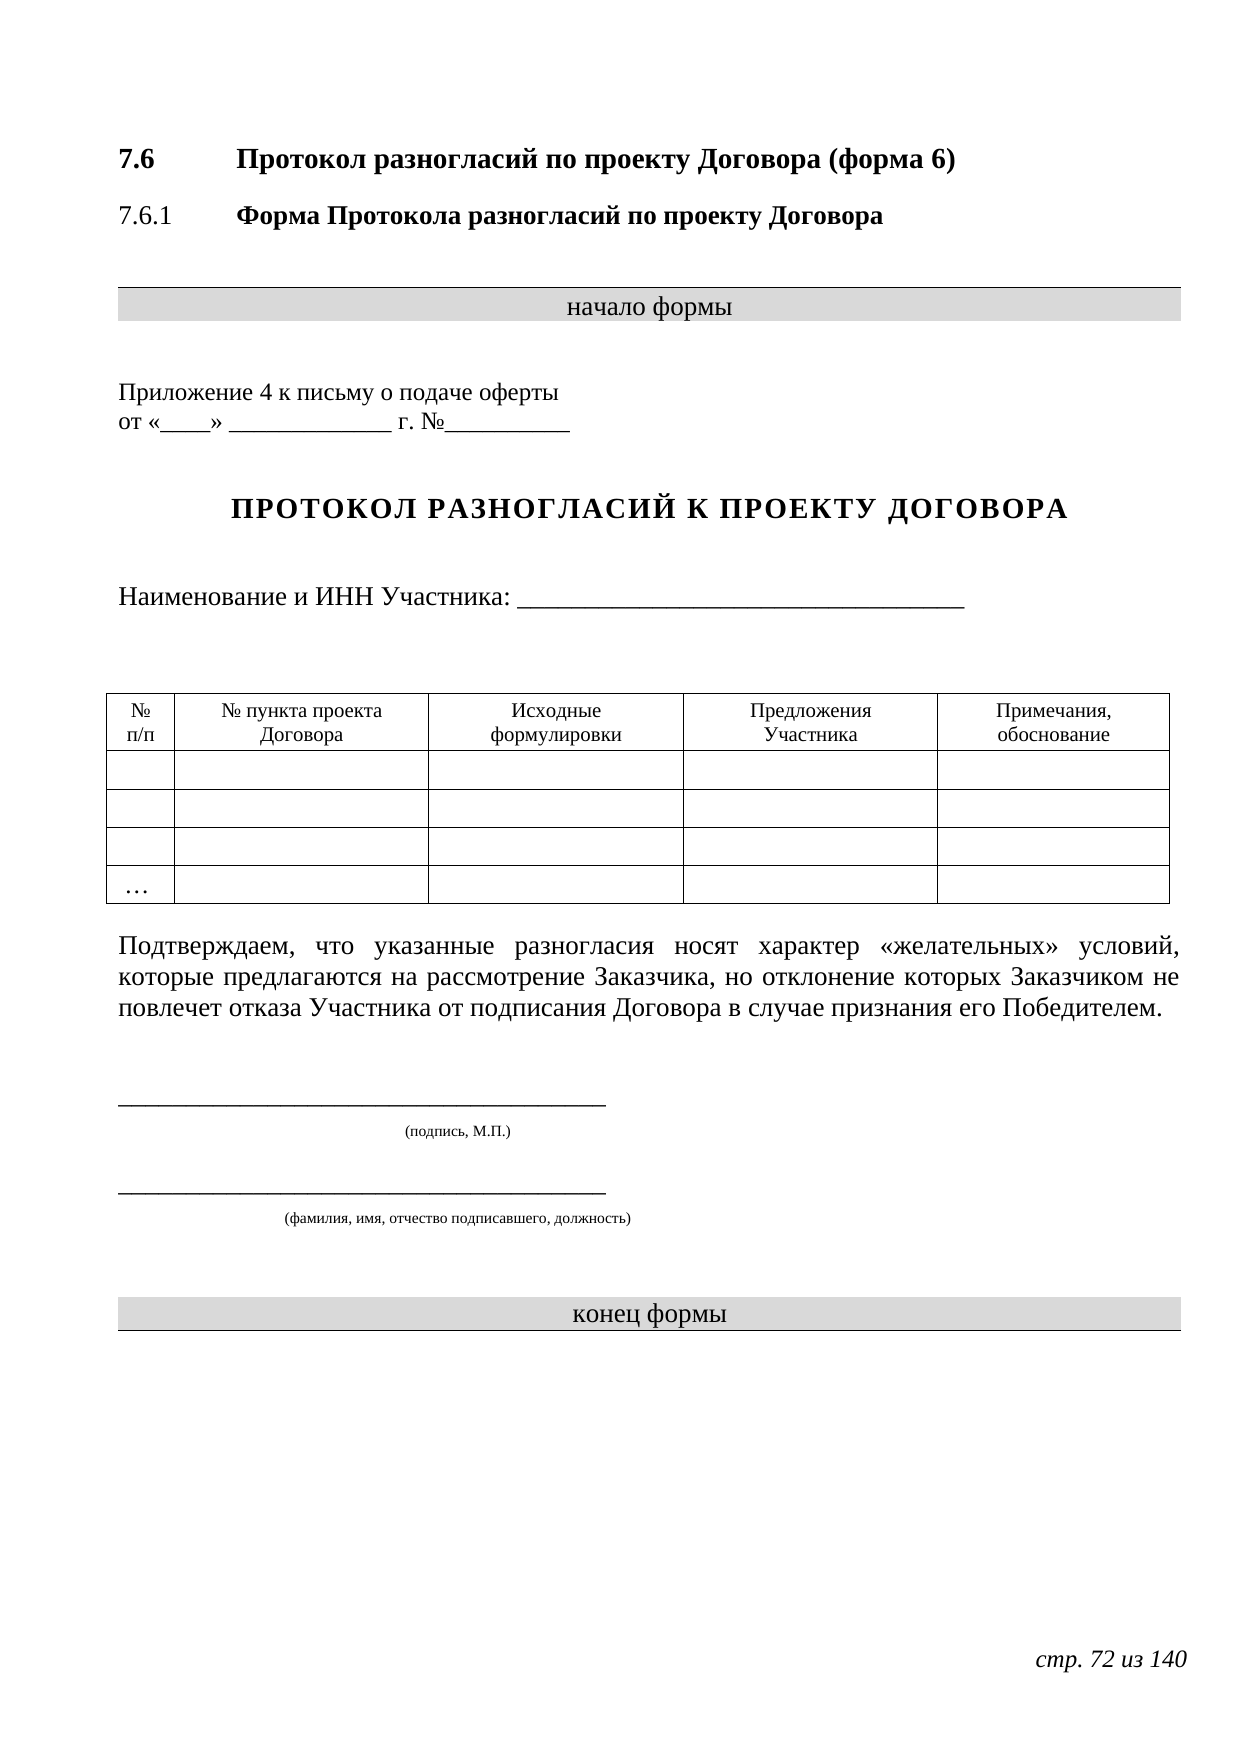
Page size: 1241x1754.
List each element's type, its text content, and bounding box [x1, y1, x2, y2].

table_cell … [107, 866, 174, 903]
text (подпись, М.П.) [118, 1122, 797, 1153]
table_cell [107, 828, 174, 865]
text Наименование и ИНН Участника: _________________________________ [118, 581, 1181, 612]
table_cell [175, 828, 428, 865]
table_cell [938, 751, 1169, 788]
text (фамилия, имя, отчество подписавшего, должность) [118, 1209, 797, 1241]
table_header Предложения Участника [684, 694, 937, 750]
table_cell [429, 828, 683, 865]
table_cell [175, 751, 428, 788]
table_header № п/п [107, 694, 174, 750]
table_cell [684, 828, 937, 865]
table_cell [938, 790, 1169, 827]
table_header Исходные формулировки [429, 694, 683, 750]
text Форма Протокола разногласий по проекту Договора [118, 199, 1181, 231]
text конец формы [118, 1297, 1181, 1330]
table_header № пункта проекта Договора [175, 694, 428, 750]
table_cell [175, 790, 428, 827]
text Протокол разногласий к проекту Договора [118, 491, 1181, 524]
table_cell [429, 790, 683, 827]
text начало формы [118, 288, 1181, 321]
table_cell [938, 828, 1169, 865]
table_header Примечания, обоснование [938, 694, 1169, 750]
table_cell [684, 751, 937, 788]
table_cell [107, 790, 174, 827]
text ____________________________________ [118, 1166, 1181, 1197]
subtitle Протокол разногласий по проекту Договора (форма 6) [118, 141, 1181, 174]
table_cell [429, 866, 683, 903]
table_cell [684, 866, 937, 903]
text Подтверждаем, что указанные разногласия носят характер «желательных» условий, которые предлагаются на рассмотрение Заказчика, но отклонение которых Заказчиком не повлечет отказа Участника от подписания Договора в случае признания его Победителем. [118, 929, 1181, 1022]
text ____________________________________ [118, 1078, 1181, 1109]
table_cell [684, 790, 937, 827]
table_cell [175, 866, 428, 903]
table_cell [429, 751, 683, 788]
table_cell [938, 866, 1169, 903]
text Приложение 4 к письму о подаче оферты от «____» _____________ г. №__________ [118, 377, 1181, 435]
table_cell [107, 751, 174, 788]
